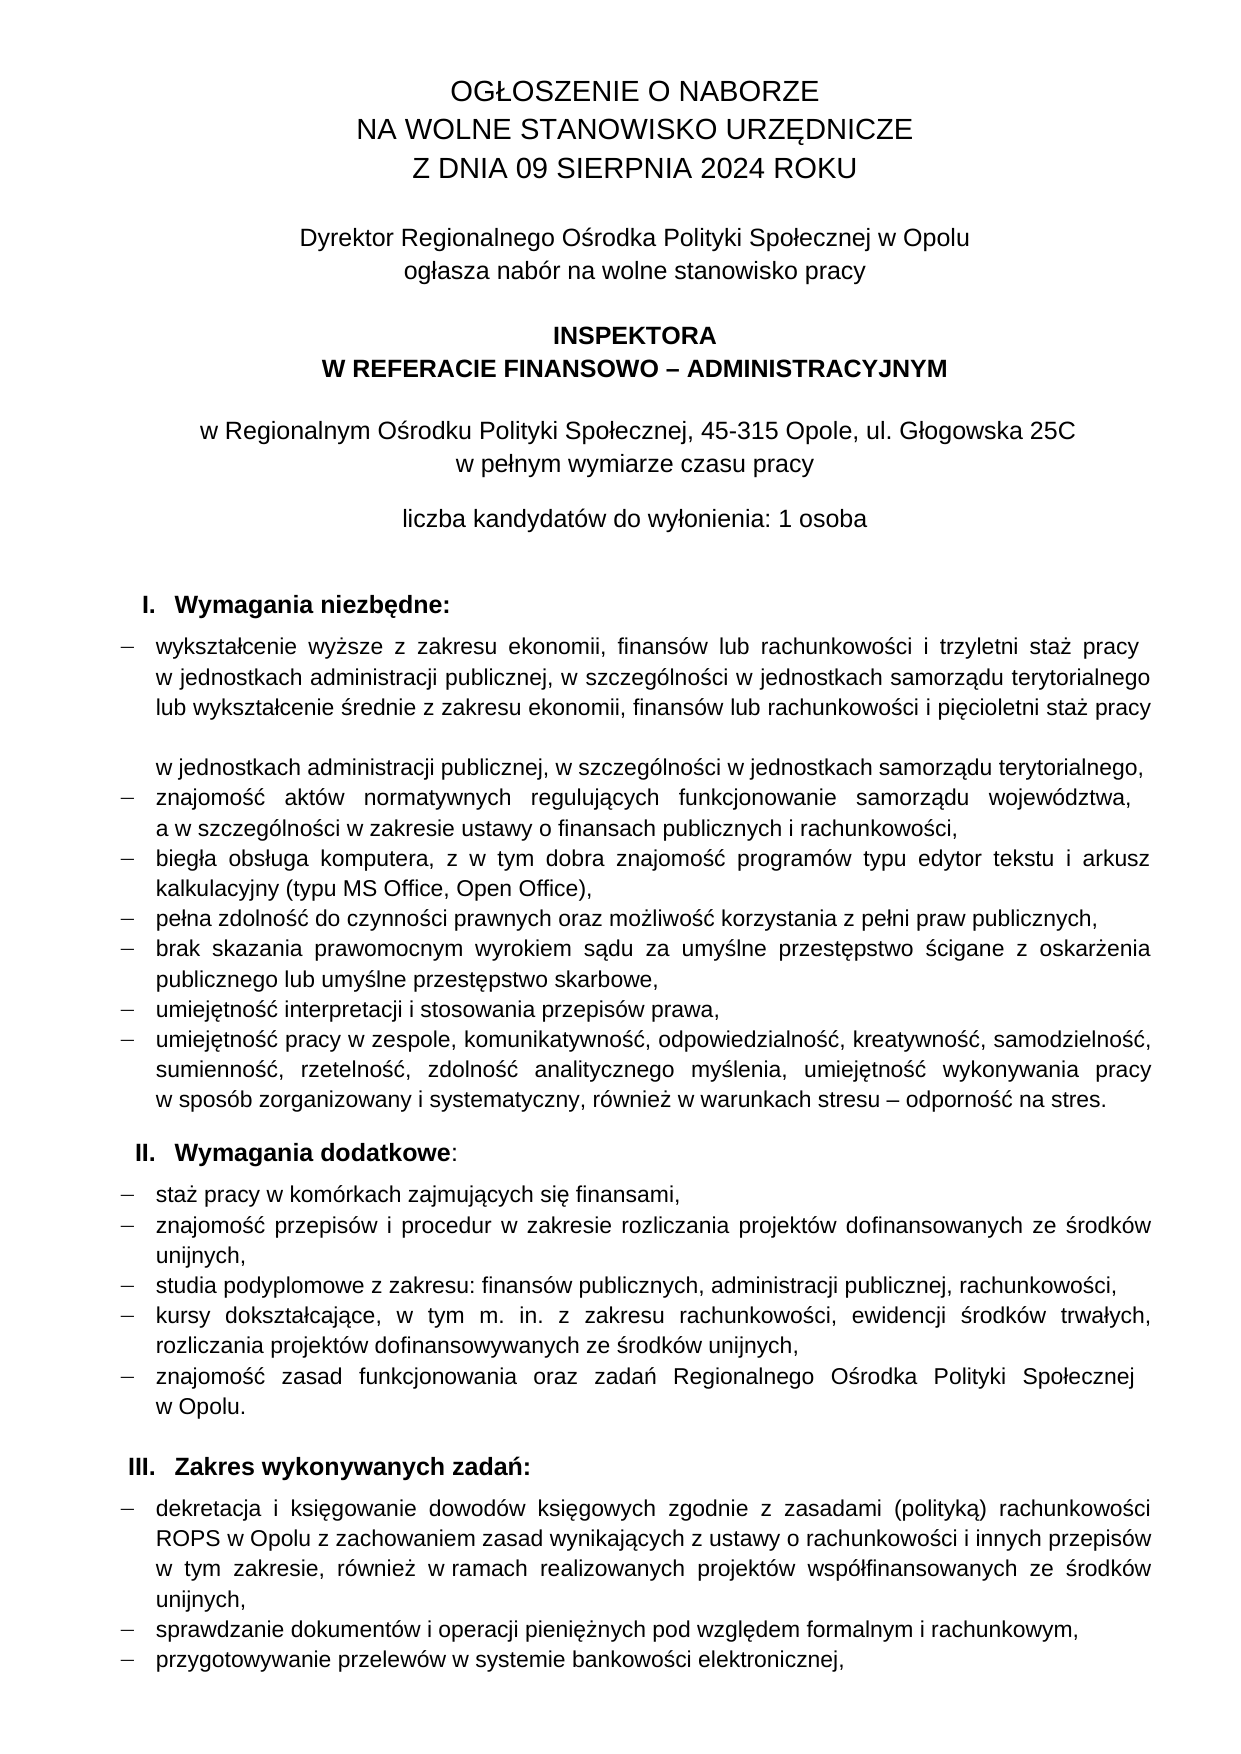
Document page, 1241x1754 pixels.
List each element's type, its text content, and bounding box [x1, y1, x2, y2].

list Zakres wykonywanych zadań: [156, 1452, 1152, 1481]
list Wymagania niezbędne: [156, 590, 1152, 619]
list znajomość aktów normatywnych regulujących funkcjonowanie samorządu województwa, a w szczególności w zakresie ustawy o finansach publicznych i rachunkowości, [118, 784, 1152, 841]
text liczba kandydatów do wyłonienia: 1 osoba [118, 504, 1152, 533]
list studia podyplomowe z zakresu: finansów publicznych, administracji publicznej, rachunkowości, [118, 1272, 1152, 1298]
list znajomość zasad funkcjonowania oraz zadań Regionalnego Ośrodka Polityki Społecznej w Opolu. [118, 1363, 1152, 1419]
text W REFERACIE FINANSOWO – ADMINISTRACYJNYM [118, 354, 1152, 383]
list dekretacja i księgowanie dowodów księgowych zgodnie z zasadami (polityką) rachunkowości ROPS w Opolu z zachowaniem zasad wynikających z ustawy o rachunkowości i innych przepisów w tym zakresie, również w ramach realizowanych projektów współfinansowanych ze środków unijnych, [118, 1495, 1152, 1612]
list Wymagania dodatkowe: [156, 1138, 1152, 1167]
list umiejętność pracy w zespole, komunikatywność, odpowiedzialność, kreatywność, samodzielność, sumienność, rzetelność, zdolność analitycznego myślenia, umiejętność wykonywania pracy w sposób zorganizowany i systematyczny, również w warunkach stresu – odporność na stres. [118, 1026, 1152, 1113]
text Dyrektor Regionalnego Ośrodka Polityki Społecznej w Opolu [118, 223, 1152, 252]
list umiejętność interpretacji i stosowania przepisów prawa, [118, 996, 1152, 1022]
text w Regionalnym Ośrodku Polityki Społecznej, 45-315 Opole, ul. Głogowska 25C [118, 416, 1152, 445]
list wykształcenie wyższe z zakresu ekonomii, finansów lub rachunkowości i trzyletni staż pracy w jednostkach administracji publicznej, w szczególności w jednostkach samorządu terytorialnego lub wykształcenie średnie z zakresu ekonomii, finansów lub rachunkowości i pięcioletni staż pracy w jednostkach administracji publicznej, w szczególności w jednostkach samorządu terytorialnego, [118, 633, 1152, 781]
text OGŁOSZENIE O NABORZE [118, 74, 1152, 107]
list znajomość przepisów i procedur w zakresie rozliczania projektów dofinansowanych ze środków unijnych, [118, 1212, 1152, 1268]
list sprawdzanie dokumentów i operacji pieniężnych pod względem formalnym i rachunkowym, [118, 1616, 1152, 1642]
list pełna zdolność do czynności prawnych oraz możliwość korzystania z pełni praw publicznych, [118, 905, 1152, 932]
list brak skazania prawomocnym wyrokiem sądu za umyślne przestępstwo ścigane z oskarżenia publicznego lub umyślne przestępstwo skarbowe, [118, 935, 1152, 992]
text w pełnym wymiarze czasu pracy [118, 449, 1152, 478]
list kursy dokształcające, w tym m. in. z zakresu rachunkowości, ewidencji środków trwałych, rozliczania projektów dofinansowywanych ze środków unijnych, [118, 1302, 1152, 1359]
list biegła obsługa komputera, z w tym dobra znajomość programów typu edytor tekstu i arkusz kalkulacyjny (typu MS Office, Open Office), [118, 845, 1152, 901]
text INSPEKTORA [118, 321, 1152, 350]
text NA WOLNE STANOWISKO URZĘDNICZE [118, 112, 1152, 146]
list staż pracy w komórkach zajmujących się finansami, [118, 1181, 1152, 1208]
list przygotowywanie przelewów w systemie bankowości elektronicznej, [118, 1646, 1152, 1672]
text Z DNIA 09 SIERPNIA 2024 ROKU [118, 151, 1152, 184]
text ogłasza nabór na wolne stanowisko pracy [118, 256, 1152, 285]
